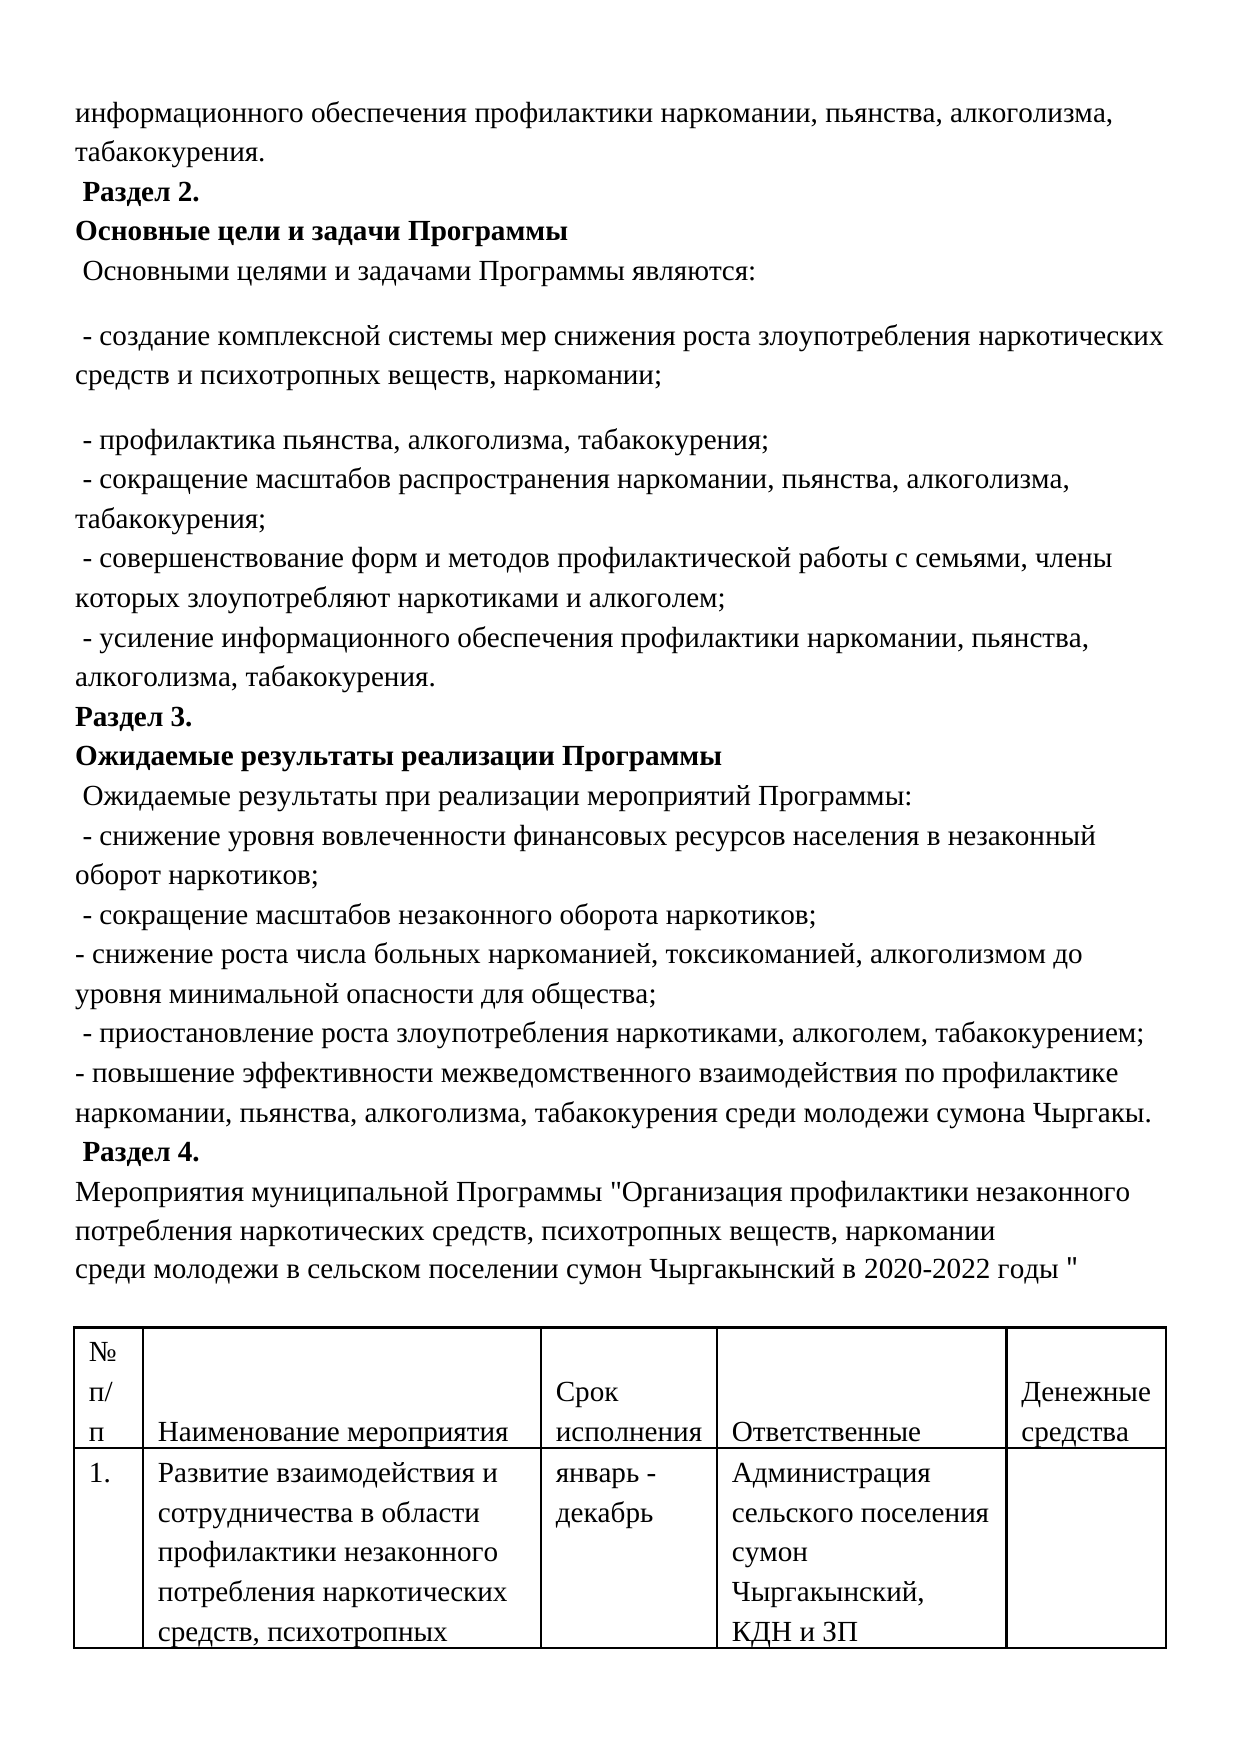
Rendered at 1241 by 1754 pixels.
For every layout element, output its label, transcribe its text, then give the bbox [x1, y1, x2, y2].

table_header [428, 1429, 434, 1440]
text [75, 89, 1165, 207]
text Основными целями и задачами Программы являются: [75, 247, 1165, 287]
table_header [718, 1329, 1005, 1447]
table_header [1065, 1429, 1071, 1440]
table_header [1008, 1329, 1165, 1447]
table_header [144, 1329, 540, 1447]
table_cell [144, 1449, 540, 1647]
text среди молодежи в сельском поселении сумон Чыргакынский в 2020-2022 годы " [75, 1247, 1165, 1287]
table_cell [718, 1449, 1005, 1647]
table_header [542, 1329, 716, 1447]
text - профилактика пьянства, алкоголизма, табакокурения; - сокращение масштабов распространения наркомании, пьянства, алкоголизма, табакокурения; - совершенствование форм и методов профилактической работы с семьями, члены которых злоупотребляют наркотиками и алкоголем; - усиление информационного обеспечения профилактики наркомании, пьянства, алкоголизма, табакокурения. [75, 416, 1165, 693]
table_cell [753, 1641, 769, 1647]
text - повышение эффективности межведомственного взаимодействия по профилактике наркомании, пьянства, алкоголизма, табакокурения среди молодежи сумона Чыргакы. Раздел 4. [75, 1049, 1165, 1168]
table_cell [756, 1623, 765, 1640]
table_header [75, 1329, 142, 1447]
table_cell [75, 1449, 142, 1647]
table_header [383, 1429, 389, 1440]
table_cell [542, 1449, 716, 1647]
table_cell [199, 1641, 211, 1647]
text Мероприятия муниципальной Программы "Организация профилактики незаконного потребления наркотических средств, психотропных веществ, наркомании [75, 1168, 1165, 1247]
text Ожидаемые результаты реализации Программы [75, 732, 1165, 772]
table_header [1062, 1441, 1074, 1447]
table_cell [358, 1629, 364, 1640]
text - создание комплексной системы мер снижения роста злоупотребления наркотических средств и психотропных веществ, наркомании; [75, 312, 1165, 391]
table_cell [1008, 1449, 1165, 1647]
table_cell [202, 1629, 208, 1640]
text - сокращение масштабов незаконного оборота наркотиков; [75, 891, 1165, 930]
text Основные цели и задачи Программы [75, 207, 1165, 247]
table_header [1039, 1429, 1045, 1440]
text - приостановление роста злоупотребления наркотиками, алкоголем, табакокурением; [75, 1009, 1165, 1049]
text - снижение роста числа больных наркоманией, токсикоманией, алкоголизмом до уровня минимальной опасности для общества; [75, 930, 1165, 1009]
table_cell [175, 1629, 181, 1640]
text Раздел 3. [75, 693, 1165, 732]
text - снижение уровня вовлеченности финансовых ресурсов населения в незаконный оборот наркотиков; [75, 812, 1165, 891]
text Ожидаемые результаты при реализации мероприятий Программы: [75, 772, 1165, 812]
